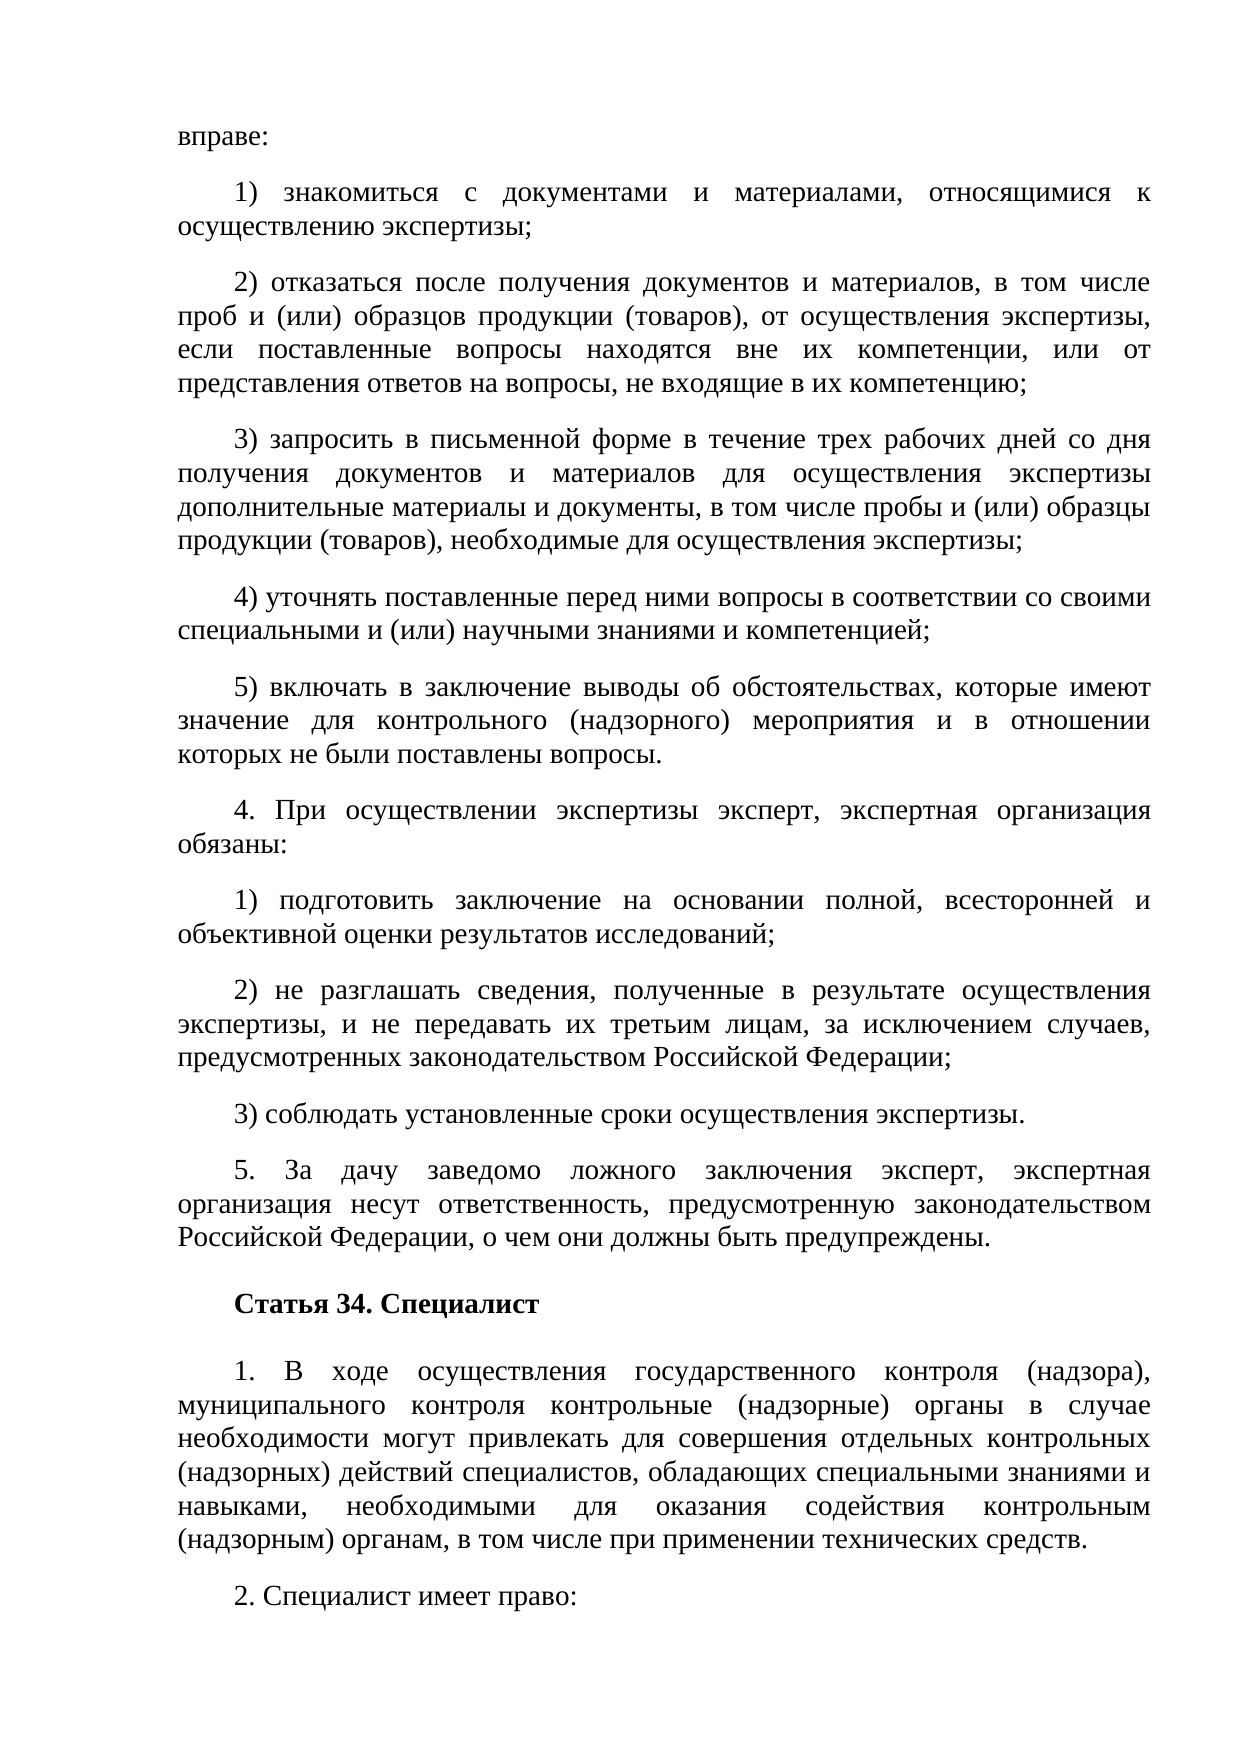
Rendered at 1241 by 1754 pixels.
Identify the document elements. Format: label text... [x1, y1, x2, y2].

text 3) запросить в письменной форме в течение трех рабочих дней со дня получения документов и материалов для осуществления экспертизы дополнительные материалы и документы, в том числе пробы и (или) образцы продукции (товаров), необходимые для осуществления экспертизы; [177, 422, 1152, 556]
text 2) отказаться после получения документов и материалов, в том числе проб и (или) образцов продукции (товаров), от осуществления экспертизы, если поставленные вопросы находятся вне их компетенции, или от представления ответов на вопросы, не входящие в их компетенцию; [177, 264, 1152, 399]
text 1) подготовить заключение на основании полной, всесторонней и объективной оценки результатов исследований; [177, 882, 1152, 949]
text 4. При осуществлении экспертизы эксперт, экспертная организация обязаны: [177, 792, 1152, 859]
text 2. Специалист имеет право: [177, 1578, 1152, 1611]
text 5) включать в заключение выводы об обстоятельствах, которые имеют значение для контрольного (надзорного) мероприятия и в отношении которых не были поставлены вопросы. [177, 669, 1152, 769]
text 4) уточнять поставленные перед ними вопросы в соответствии со своими специальными и (или) научными знаниями и компетенцией; [177, 579, 1152, 646]
text 2) не разглашать сведения, полученные в результате осуществления экспертизы, и не передавать их третьим лицам, за исключением случаев, предусмотренных законодательством Российской Федерации; [177, 972, 1152, 1073]
title Статья 34. Специалист [177, 1286, 1152, 1320]
text 1. В ходе осуществления государственного контроля (надзора), муниципального контроля контрольные (надзорные) органы в случае необходимости могут привлекать для совершения отдельных контрольных (надзорных) действий специалистов, обладающих специальными знаниями и навыками, необходимыми для оказания содействия контрольным (надзорным) органам, в том числе при применении технических средств. [177, 1353, 1152, 1555]
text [177, 118, 1152, 152]
text 3) соблюдать установленные сроки осуществления экспертизы. [177, 1096, 1152, 1129]
text 5. За дачу заведомо ложного заключения эксперт, экспертная организация несут ответственность, предусмотренную законодательством Российской Федерации, о чем они должны быть предупреждены. [177, 1152, 1152, 1253]
text 1) знакомиться с документами и материалами, относящимися к осуществлению экспертизы; [177, 174, 1152, 242]
